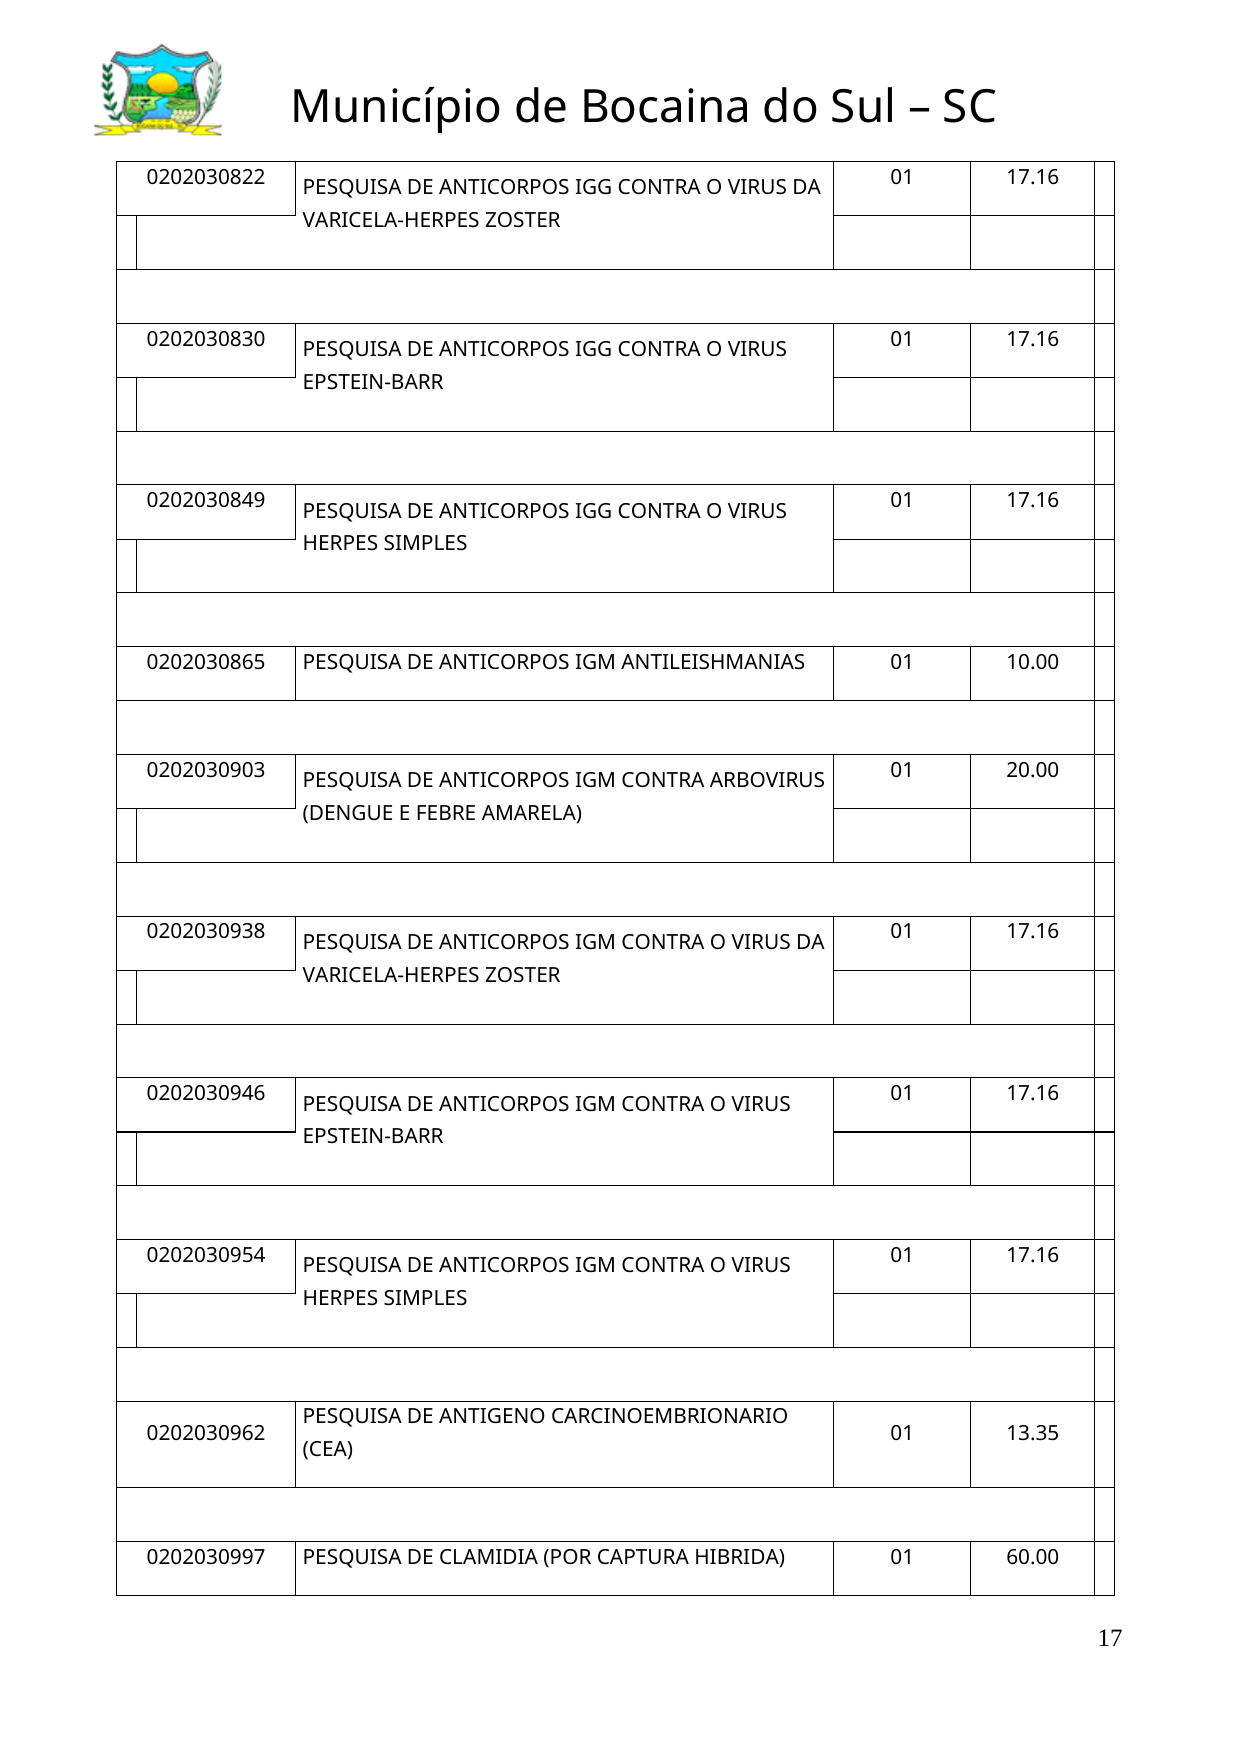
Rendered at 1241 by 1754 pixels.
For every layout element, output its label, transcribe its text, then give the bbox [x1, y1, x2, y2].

table_cell [971, 1294, 1094, 1347]
table_cell PESQUISA DE ANTICORPOS IGM ANTILEISHMANIAS [296, 647, 833, 700]
table_cell [1095, 701, 1114, 754]
table_cell [971, 378, 1094, 431]
table_cell [137, 809, 295, 862]
picture [93, 35, 222, 142]
table_cell 17.16 [971, 324, 1094, 377]
table_cell [1095, 809, 1114, 862]
table_cell PESQUISA DE ANTICORPOS IGG CONTRA O VIRUS HERPES SIMPLES [295, 485, 833, 592]
table_cell [971, 540, 1094, 592]
table_cell [834, 1294, 970, 1347]
table_cell [117, 1186, 1094, 1239]
table_cell 0202030865 [117, 647, 295, 700]
table_cell 01 [834, 1402, 970, 1487]
table_cell 01 [834, 1240, 970, 1293]
table_cell [1095, 378, 1114, 431]
table_cell [1095, 1402, 1114, 1487]
table_cell [834, 378, 970, 431]
table_cell [834, 971, 970, 1023]
table_cell PESQUISA DE ANTICORPOS IGM CONTRA O VIRUS EPSTEIN-BARR [295, 1078, 833, 1185]
table_cell 01 [834, 1078, 970, 1131]
table_cell 0202030954 [117, 1240, 295, 1293]
table_cell 01 [834, 485, 970, 538]
table_cell [1095, 1488, 1114, 1541]
table_cell [117, 1348, 1094, 1401]
table_cell 20.00 [971, 755, 1094, 808]
table_cell 0202030822 [117, 162, 295, 215]
table_cell 17.16 [971, 1240, 1094, 1293]
table_cell [137, 971, 295, 1023]
table_cell [1095, 1542, 1114, 1595]
table_cell 01 [834, 755, 970, 808]
table_cell [1095, 540, 1114, 592]
table_cell [1095, 270, 1114, 323]
table_cell [1095, 162, 1114, 215]
table_cell [1095, 863, 1114, 916]
table_cell 60.00 [971, 1542, 1094, 1595]
table_cell PESQUISA DE ANTICORPOS IGM CONTRA O VIRUS DA VARICELA-HERPES ZOSTER [295, 917, 833, 1023]
table_cell [137, 216, 295, 269]
table_cell [117, 971, 136, 1023]
table_cell [117, 1133, 136, 1185]
table_cell [834, 1133, 970, 1185]
table_cell 10.00 [971, 647, 1094, 700]
table_cell PESQUISA DE ANTICORPOS IGM CONTRA O VIRUS HERPES SIMPLES [295, 1240, 833, 1347]
table_cell [1095, 432, 1114, 484]
table_cell 01 [834, 162, 970, 215]
table_cell 0202030938 [117, 917, 295, 970]
table_cell [137, 540, 295, 592]
table_cell 01 [834, 1542, 970, 1595]
table_cell PESQUISA DE ANTICORPOS IGG CONTRA O VIRUS EPSTEIN-BARR [295, 324, 833, 431]
table_cell [1095, 216, 1114, 269]
table_cell [834, 216, 970, 269]
table_cell [1095, 647, 1114, 700]
table_cell 0202030849 [117, 485, 295, 538]
table_cell [1095, 1348, 1114, 1401]
table_cell [1095, 1294, 1114, 1347]
table_cell [117, 270, 1094, 323]
table_cell [137, 378, 295, 431]
table_cell [117, 809, 136, 862]
table_cell [117, 1488, 1094, 1541]
table_cell [117, 863, 1094, 916]
table_cell 17.16 [971, 485, 1094, 538]
table_cell [1095, 917, 1114, 970]
table_cell [971, 1133, 1094, 1185]
table_cell 01 [834, 917, 970, 970]
table_cell 0202030830 [117, 324, 295, 377]
table_cell [117, 701, 1094, 754]
table_cell [117, 1025, 1094, 1077]
table_cell [137, 1133, 295, 1185]
table_cell PESQUISA DE CLAMIDIA (POR CAPTURA HIBRIDA) [296, 1542, 833, 1595]
table_cell [1095, 485, 1114, 538]
table_cell [117, 378, 136, 431]
table_cell [117, 1294, 136, 1347]
table_cell PESQUISA DE ANTIGENO CARCINOEMBRIONARIO (CEA) [296, 1402, 833, 1487]
table_cell [971, 809, 1094, 862]
table_cell [1095, 1186, 1114, 1239]
table_cell 17.16 [971, 162, 1094, 215]
table_cell [1095, 324, 1114, 377]
table_cell 01 [834, 647, 970, 700]
table_cell [1095, 593, 1114, 646]
table_cell 0202030903 [117, 755, 295, 808]
table_cell [117, 540, 136, 592]
table_cell 0202030997 [117, 1542, 295, 1595]
table_cell [117, 216, 136, 269]
table_cell [117, 432, 1094, 484]
table_cell [1095, 1025, 1114, 1077]
table_cell [1095, 971, 1114, 1023]
table_cell [834, 809, 970, 862]
table_cell [137, 1294, 295, 1347]
table_cell [834, 540, 970, 592]
table_cell 13.35 [971, 1402, 1094, 1487]
table_cell 0202030946 [117, 1078, 295, 1131]
table_cell 17.16 [971, 1078, 1094, 1131]
table_cell [1095, 755, 1114, 808]
table_cell 01 [834, 324, 970, 377]
table_cell [971, 216, 1094, 269]
table_cell 17.16 [971, 917, 1094, 970]
table_cell PESQUISA DE ANTICORPOS IGM CONTRA ARBOVIRUS (DENGUE E FEBRE AMARELA) [295, 755, 833, 862]
table_cell [1095, 1078, 1114, 1131]
table_cell [971, 971, 1094, 1023]
table_cell [117, 593, 1094, 646]
table_cell [1095, 1133, 1114, 1185]
table_cell PESQUISA DE ANTICORPOS IGG CONTRA O VIRUS DA VARICELA-HERPES ZOSTER [295, 162, 833, 269]
table_cell 0202030962 [117, 1402, 295, 1487]
table_cell [1095, 1240, 1114, 1293]
